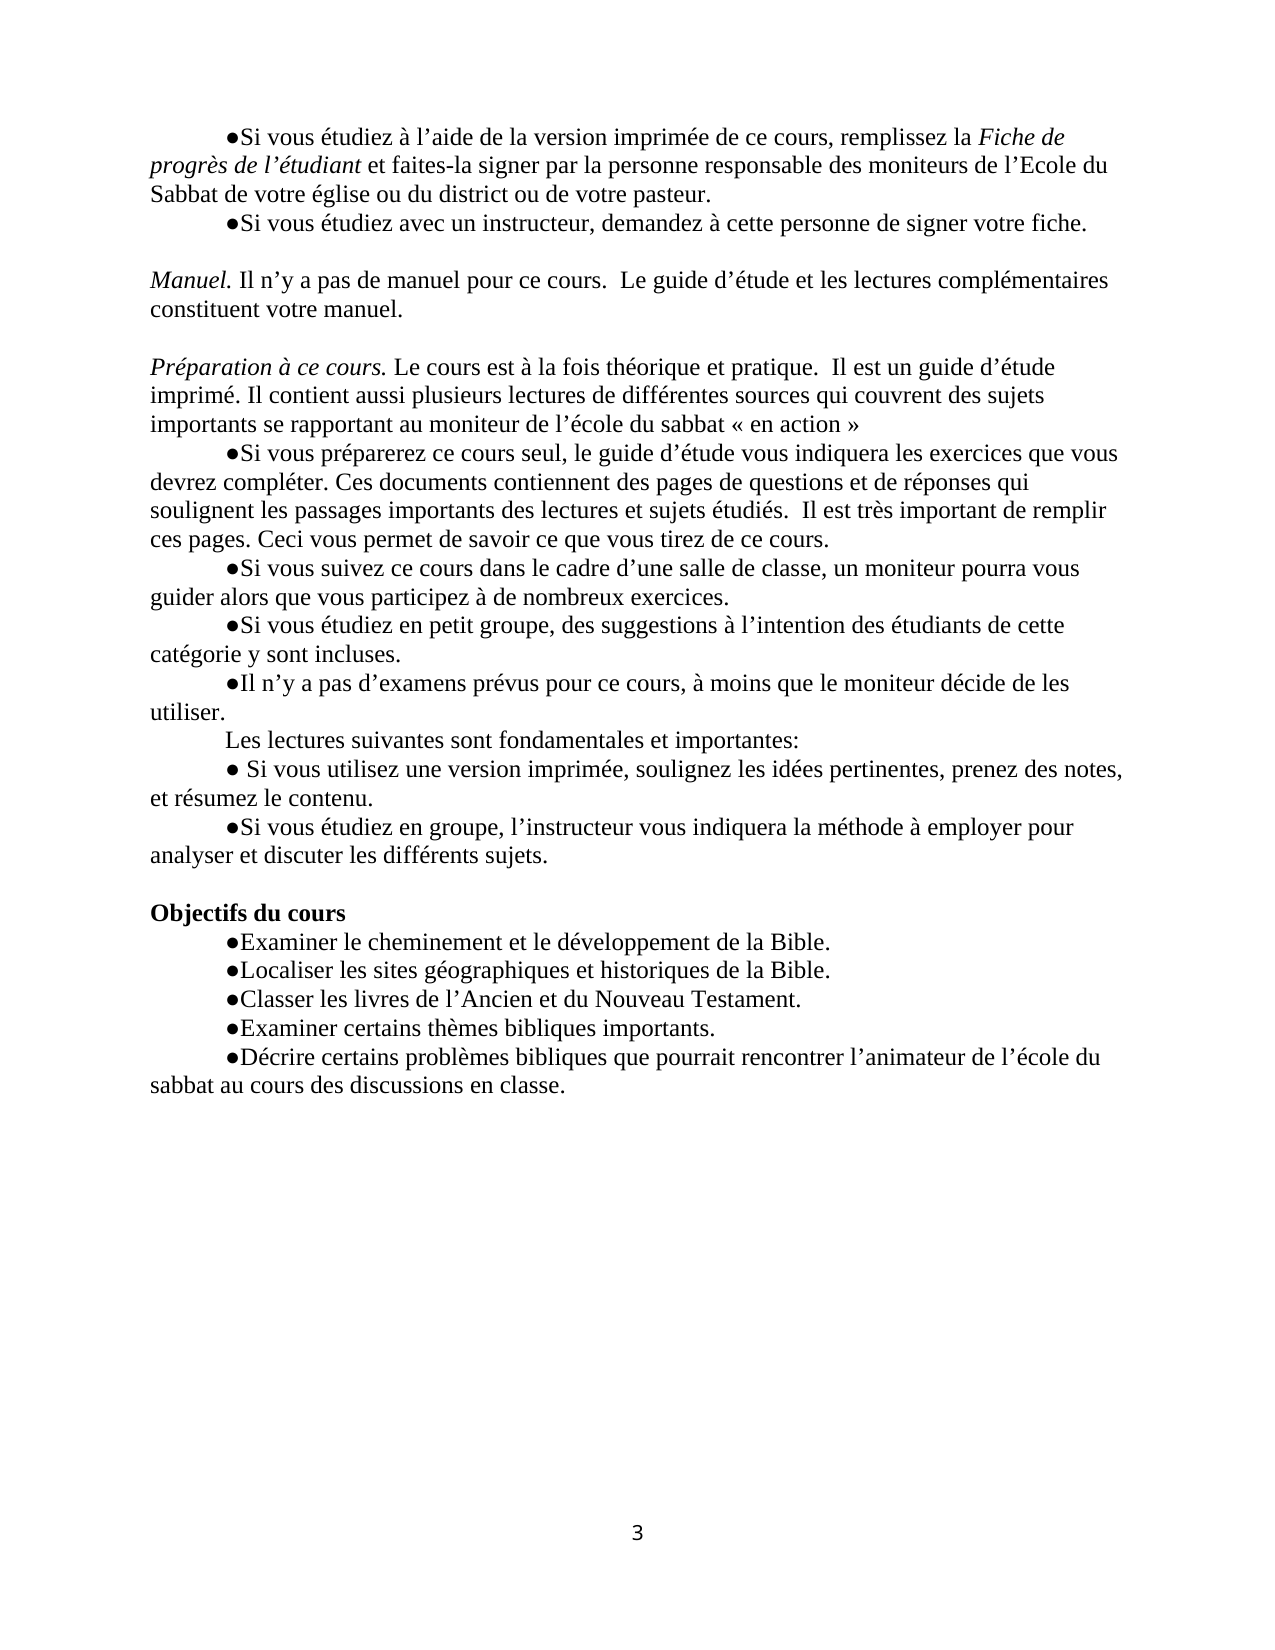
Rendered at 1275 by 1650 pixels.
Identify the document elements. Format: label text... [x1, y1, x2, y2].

text ●Classer les livres de l’Ancien et du Nouveau Testament. [150, 984, 1125, 1013]
text ● Si vous utilisez une version imprimée, soulignez les idées pertinentes, prenez des notes, et résumez le contenu. [150, 754, 1125, 812]
text ●Si vous préparerez ce cours seul, le guide d’étude vous indiquera les exercices que vous devrez compléter. Ces documents contiennent des pages de questions et de réponses qui soulignent les passages importants des lectures et sujets étudiés. Il est très important de remplir ces pages. Ceci vous permet de savoir ce que vous tirez de ce cours. [150, 438, 1125, 553]
subtitle Objectifs du cours [150, 898, 1125, 927]
text ●Il n’y a pas d’examens prévus pour ce cours, à moins que le moniteur décide de les utiliser. [150, 668, 1125, 726]
text ●Localiser les sites géographiques et historiques de la Bible. [150, 956, 1125, 984]
text ●Si vous étudiez en petit groupe, des suggestions à l’intention des étudiants de cette catégorie y sont incluses. [150, 611, 1125, 668]
text ●Si vous étudiez en groupe, l’instructeur vous indiquera la méthode à employer pour analyser et discuter les différents sujets. [150, 812, 1125, 869]
text ●Si vous suivez ce cours dans le cadre d’une salle de classe, un moniteur pourra vous guider alors que vous participez à de nombreux exercices. [150, 553, 1125, 611]
text Les lectures suivantes sont fondamentales et importantes: [150, 726, 1125, 754]
text ●Si vous étudiez avec un instructeur, demandez à cette personne de signer votre fiche. [150, 208, 1125, 237]
text Manuel. Il n’y a pas de manuel pour ce cours. Le guide d’étude et les lectures complémentaires constituent votre manuel. [150, 266, 1125, 323]
text Préparation à ce cours. Le cours est à la fois théorique et pratique. Il est un guide d’étude imprimé. Il contient aussi plusieurs lectures de différentes sources qui couvrent des sujets importants se rapportant au moniteur de l’école du sabbat « en action » [150, 352, 1125, 438]
text ●Si vous étudiez à l’aide de la version imprimée de ce cours, remplissez la Fiche de progrès de l’étudiant et faites-la signer par la personne responsable des moniteurs de l’Ecole du Sabbat de votre église ou du district ou de votre pasteur. [150, 122, 1125, 208]
text ●Examiner certains thèmes bibliques importants. [150, 1013, 1125, 1042]
text ●Décrire certains problèmes bibliques que pourrait rencontrer l’animateur de l’école du sabbat au cours des discussions en classe. [150, 1042, 1125, 1099]
text ●Examiner le cheminement et le développement de la Bible. [150, 927, 1125, 956]
